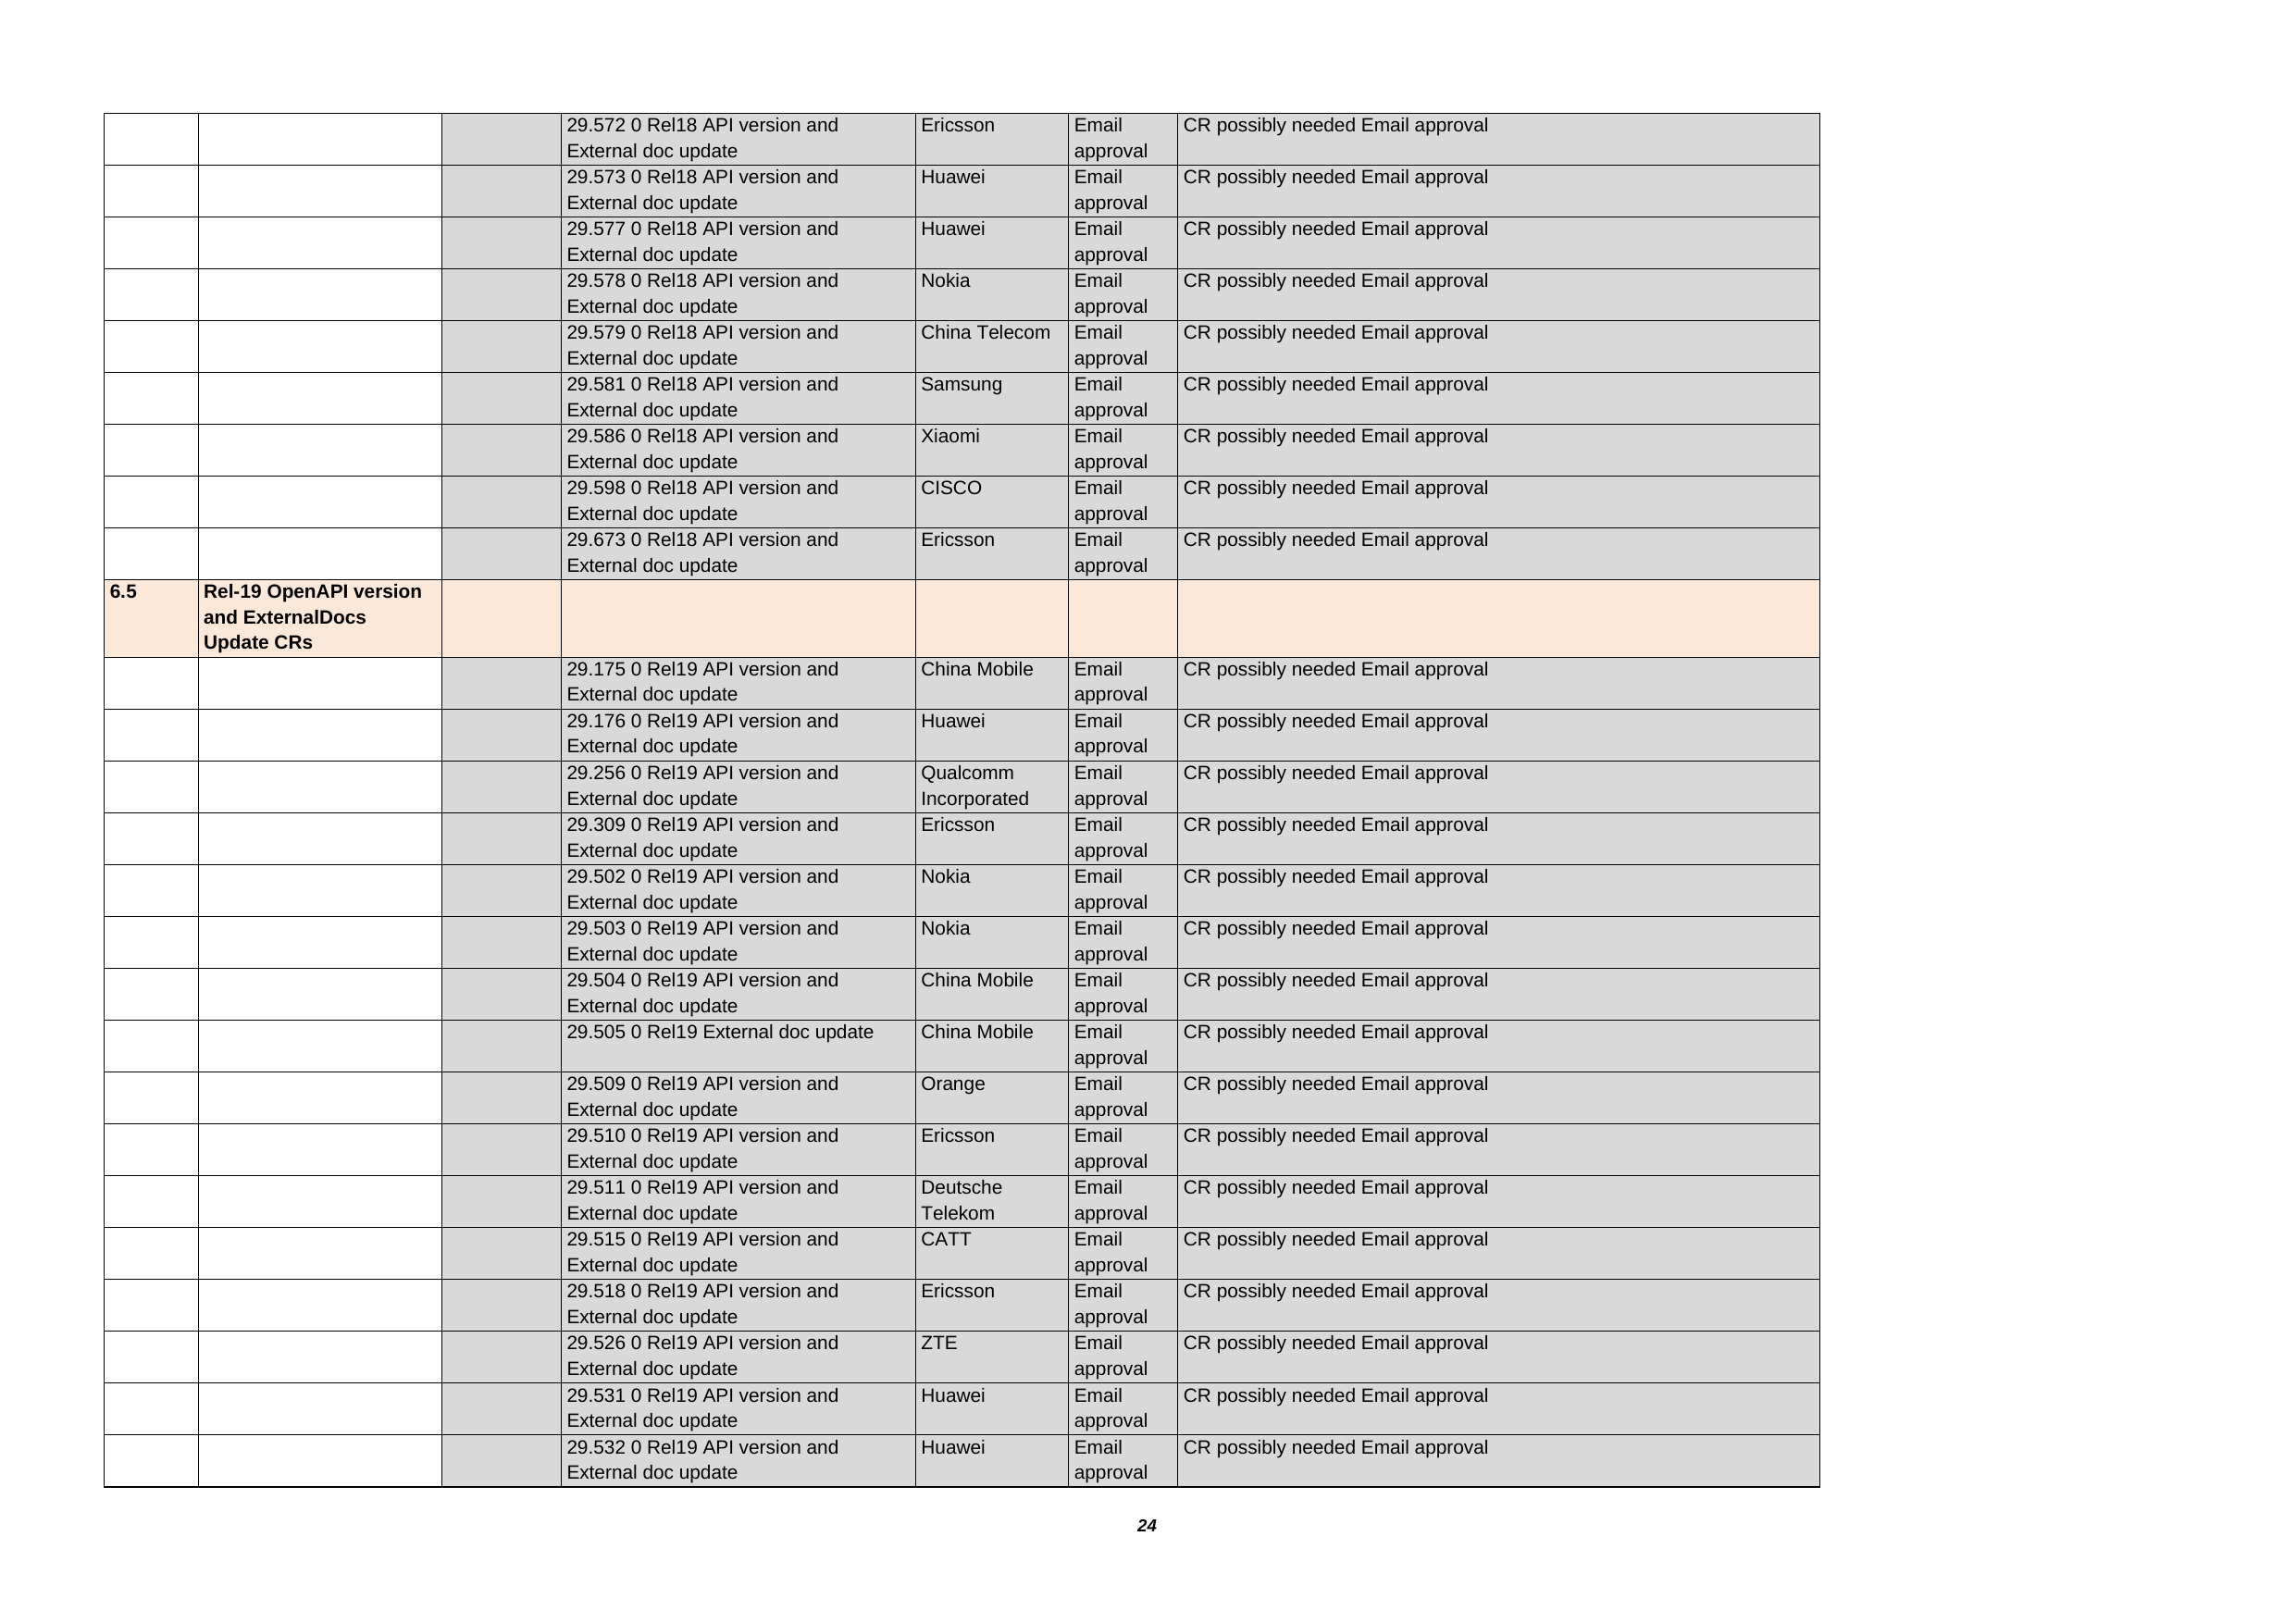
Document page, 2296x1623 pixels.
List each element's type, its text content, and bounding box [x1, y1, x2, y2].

table_cell CR possibly needed Email approval [1178, 373, 1819, 424]
table_cell [442, 528, 561, 579]
table_cell [105, 865, 198, 916]
table_cell [442, 917, 561, 968]
table_cell [105, 969, 198, 1020]
table_cell [442, 658, 561, 709]
table_cell 29.503 0 Rel19 API version and External doc update [562, 917, 915, 968]
table_cell [105, 321, 198, 372]
table_cell [105, 762, 198, 812]
table_cell Email approval [1069, 269, 1177, 320]
table_cell Ericsson [916, 1280, 1068, 1331]
table_cell [442, 1228, 561, 1279]
table_cell ZTE [916, 1332, 1068, 1382]
table_cell [199, 865, 441, 916]
table_cell [442, 1383, 561, 1434]
table_cell Ericsson [916, 813, 1068, 864]
table_cell Email approval [1069, 217, 1177, 268]
table_cell [442, 762, 561, 812]
table_cell Nokia [916, 269, 1068, 320]
table_cell 29.176 0 Rel19 API version and External doc update [562, 710, 915, 761]
table_cell [442, 321, 561, 372]
table_cell 29.510 0 Rel19 API version and External doc update [562, 1124, 915, 1175]
table_cell China Mobile [916, 658, 1068, 709]
table_cell Email approval [1069, 1176, 1177, 1227]
table_cell CR possibly needed Email approval [1178, 1021, 1819, 1072]
table_cell [199, 321, 441, 372]
table_cell [442, 1435, 561, 1486]
table_cell [105, 217, 198, 268]
table_cell [199, 813, 441, 864]
table_cell [442, 1280, 561, 1331]
table_cell [199, 425, 441, 476]
table_cell Email approval [1069, 658, 1177, 709]
table_cell [442, 969, 561, 1020]
table_cell 29.572 0 Rel18 API version and External doc update [562, 114, 915, 165]
table_cell Deutsche Telekom [916, 1176, 1068, 1227]
table_cell Email approval [1069, 1332, 1177, 1382]
table_cell Samsung [916, 373, 1068, 424]
table_cell CR possibly needed Email approval [1178, 166, 1819, 217]
table_cell [105, 269, 198, 320]
table_cell 29.578 0 Rel18 API version and External doc update [562, 269, 915, 320]
table_cell Orange [916, 1072, 1068, 1123]
table_cell Email approval [1069, 1124, 1177, 1175]
table_cell CR possibly needed Email approval [1178, 813, 1819, 864]
table_cell China Telecom [916, 321, 1068, 372]
table_cell [199, 969, 441, 1020]
table_cell Ericsson [916, 114, 1068, 165]
table_cell [442, 865, 561, 916]
table_cell [199, 658, 441, 709]
table_cell Email approval [1069, 1072, 1177, 1123]
table_cell [442, 477, 561, 527]
table_cell 29.309 0 Rel19 API version and External doc update [562, 813, 915, 864]
table_cell Email approval [1069, 969, 1177, 1020]
table_cell Xiaomi [916, 425, 1068, 476]
table_cell Email approval [1069, 166, 1177, 217]
table_cell Email approval [1069, 813, 1177, 864]
table_cell [199, 1021, 441, 1072]
table_cell CR possibly needed Email approval [1178, 1072, 1819, 1123]
table_cell [199, 1124, 441, 1175]
table_cell [442, 813, 561, 864]
table_cell CR possibly needed Email approval [1178, 1332, 1819, 1382]
table_cell Huawei [916, 710, 1068, 761]
table_cell Email approval [1069, 710, 1177, 761]
table_cell [105, 1124, 198, 1175]
table_cell CR possibly needed Email approval [1178, 217, 1819, 268]
table_cell [105, 1228, 198, 1279]
table_cell [105, 1435, 198, 1486]
table_cell Email approval [1069, 373, 1177, 424]
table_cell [1178, 1435, 1819, 1486]
table_cell [199, 477, 441, 527]
table_cell [105, 1280, 198, 1331]
table_cell [442, 580, 561, 657]
table_cell Ericsson [916, 528, 1068, 579]
table_cell [105, 528, 198, 579]
table_cell CR possibly needed Email approval [1178, 1280, 1819, 1331]
table_cell [442, 166, 561, 217]
table_cell [105, 166, 198, 217]
table_cell 29.505 0 Rel19 External doc update [562, 1021, 915, 1072]
table_cell [442, 373, 561, 424]
table_cell [199, 1435, 441, 1486]
table_cell Email approval [1069, 425, 1177, 476]
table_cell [1178, 114, 1819, 165]
table_cell Nokia [916, 865, 1068, 916]
table_cell [105, 1021, 198, 1072]
table_cell CR possibly needed Email approval [1178, 528, 1819, 579]
table_cell [199, 917, 441, 968]
table_cell CR possibly needed Email approval [1178, 1383, 1819, 1434]
table_cell [105, 114, 198, 165]
table_cell CR possibly needed Email approval [1178, 1124, 1819, 1175]
table_cell [442, 710, 561, 761]
table_cell Email approval [1069, 1228, 1177, 1279]
table_cell 29.586 0 Rel18 API version and External doc update [562, 425, 915, 476]
table_cell [199, 1383, 441, 1434]
table_cell [199, 1280, 441, 1331]
table_cell Rel-19 OpenAPI version and ExternalDocs Update CRs [199, 580, 441, 657]
table_cell [199, 762, 441, 812]
table_cell Email approval [1069, 321, 1177, 372]
table_cell [199, 1176, 441, 1227]
table_cell [105, 1176, 198, 1227]
table_cell [199, 114, 441, 165]
table_cell Huawei [916, 1383, 1068, 1434]
table_cell [562, 580, 915, 657]
table_cell [199, 269, 441, 320]
table_cell Huawei [916, 217, 1068, 268]
table_cell Qualcomm Incorporated [916, 762, 1068, 812]
table_cell CISCO [916, 477, 1068, 527]
table_cell [105, 710, 198, 761]
table_cell [105, 1383, 198, 1434]
table_cell [105, 658, 198, 709]
table_cell [105, 477, 198, 527]
table_cell [442, 1072, 561, 1123]
table_cell Email approval [1069, 528, 1177, 579]
table_cell CR possibly needed Email approval [1178, 865, 1819, 916]
table_cell CR possibly needed Email approval [1178, 658, 1819, 709]
table_cell CR possibly needed Email approval [1178, 477, 1819, 527]
table_cell 29.509 0 Rel19 API version and External doc update [562, 1072, 915, 1123]
table_cell CR possibly needed Email approval [1178, 1228, 1819, 1279]
table_cell Email approval [1069, 1383, 1177, 1434]
table_cell CR possibly needed Email approval [1178, 321, 1819, 372]
table_cell [105, 917, 198, 968]
table_cell 6.5 [105, 580, 198, 657]
table_cell [442, 1332, 561, 1382]
table_cell Nokia [916, 917, 1068, 968]
table_cell CR possibly needed Email approval [1178, 710, 1819, 761]
table_cell CR possibly needed Email approval [1178, 917, 1819, 968]
table_cell [442, 425, 561, 476]
table_cell 29.579 0 Rel18 API version and External doc update [562, 321, 915, 372]
table_cell 29.511 0 Rel19 API version and External doc update [562, 1176, 915, 1227]
table_cell [199, 710, 441, 761]
table_cell [199, 1332, 441, 1382]
table_cell CR possibly needed Email approval [1178, 269, 1819, 320]
table_cell [442, 1176, 561, 1227]
table_cell [442, 114, 561, 165]
table_cell 29.581 0 Rel18 API version and External doc update [562, 373, 915, 424]
table_cell [1069, 580, 1177, 657]
table_cell Huawei [916, 1435, 1068, 1486]
table_cell [916, 580, 1068, 657]
table_cell CR possibly needed Email approval [1178, 969, 1819, 1020]
table_cell China Mobile [916, 1021, 1068, 1072]
table_cell 29.598 0 Rel18 API version and External doc update [562, 477, 915, 527]
table_cell [105, 1332, 198, 1382]
table_cell CR possibly needed Email approval [1178, 762, 1819, 812]
table_cell [199, 373, 441, 424]
table_cell 29.504 0 Rel19 API version and External doc update [562, 969, 915, 1020]
table_cell [442, 269, 561, 320]
table_cell Email approval [1069, 762, 1177, 812]
table_cell [1178, 580, 1819, 657]
table_cell 29.175 0 Rel19 API version and External doc update [562, 658, 915, 709]
table_cell [199, 528, 441, 579]
table_cell CATT [916, 1228, 1068, 1279]
table_cell [442, 1021, 561, 1072]
table_cell China Mobile [916, 969, 1068, 1020]
table_cell 29.673 0 Rel18 API version and External doc update [562, 528, 915, 579]
table_cell Huawei [916, 166, 1068, 217]
table_cell Ericsson [916, 1124, 1068, 1175]
table_cell CR possibly needed Email approval [1178, 1176, 1819, 1227]
table_cell 29.573 0 Rel18 API version and External doc update [562, 166, 915, 217]
table_cell 29.256 0 Rel19 API version and External doc update [562, 762, 915, 812]
table_cell [105, 1072, 198, 1123]
table_cell Email approval [1069, 114, 1177, 165]
table_cell CR possibly needed Email approval [1178, 425, 1819, 476]
table_cell [199, 217, 441, 268]
table_cell [105, 425, 198, 476]
table_cell 29.518 0 Rel19 API version and External doc update [562, 1280, 915, 1331]
table_cell [105, 373, 198, 424]
table_cell Email approval [1069, 1435, 1177, 1486]
table_cell 29.531 0 Rel19 API version and External doc update [562, 1383, 915, 1434]
table_cell Email approval [1069, 1021, 1177, 1072]
table_cell [199, 1072, 441, 1123]
table_cell 29.515 0 Rel19 API version and External doc update [562, 1228, 915, 1279]
table_cell [442, 217, 561, 268]
table_cell [105, 813, 198, 864]
table_cell [199, 1228, 441, 1279]
table_cell Email approval [1069, 917, 1177, 968]
table_cell Email approval [1069, 865, 1177, 916]
table_cell Email approval [1069, 477, 1177, 527]
table_cell 29.532 0 Rel19 API version and External doc update [562, 1435, 915, 1486]
table_cell [199, 166, 441, 217]
table_cell [442, 1124, 561, 1175]
table_cell 29.577 0 Rel18 API version and External doc update [562, 217, 915, 268]
table_cell 29.502 0 Rel19 API version and External doc update [562, 865, 915, 916]
table_cell Email approval [1069, 1280, 1177, 1331]
table_cell 29.526 0 Rel19 API version and External doc update [562, 1332, 915, 1382]
